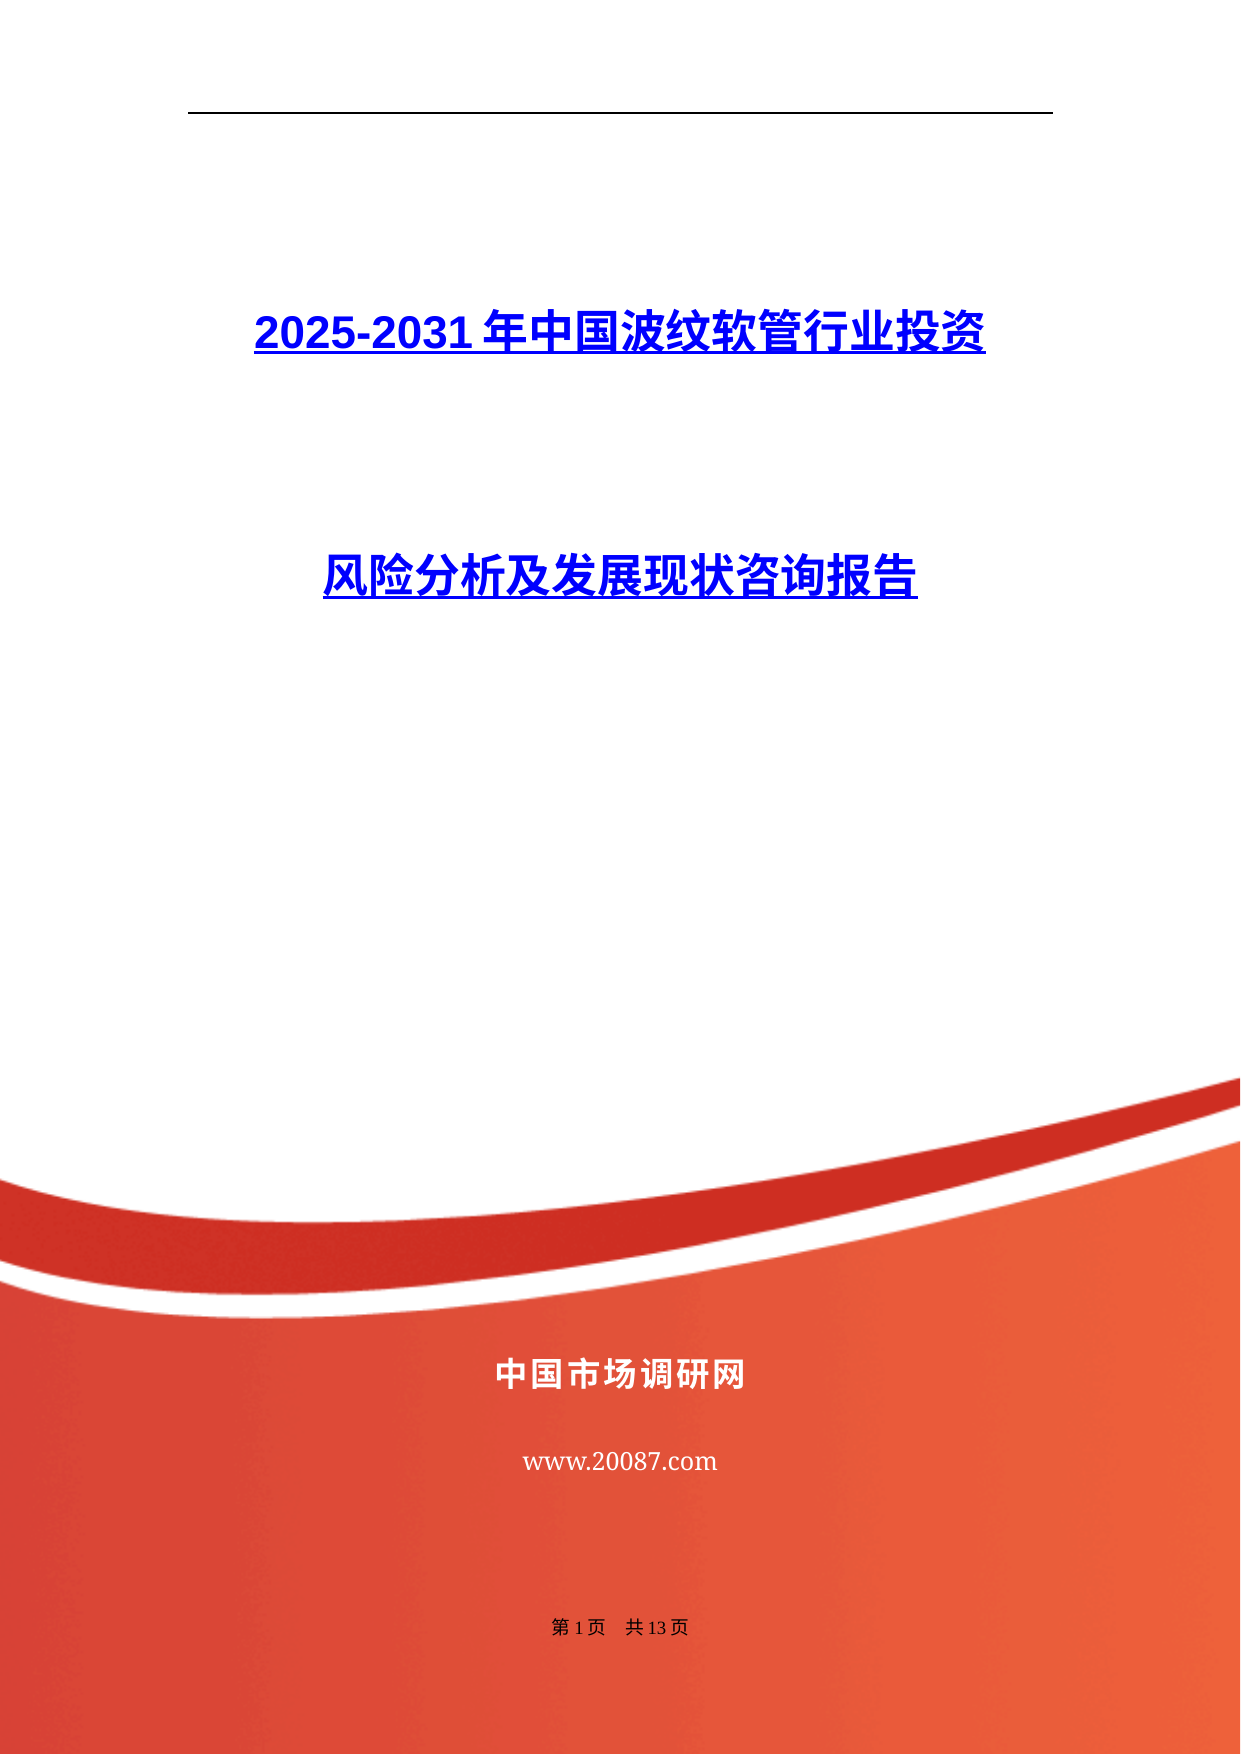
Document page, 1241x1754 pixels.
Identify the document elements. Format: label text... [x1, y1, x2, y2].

table_header 2025-2031年中国波纹软管行业投资风险分析及发展现状咨询报告 [188, 207, 1053, 773]
text www.20087.com [187, 1428, 1053, 1493]
picture [0, 1006, 1241, 1754]
subtitle 中国市场调研网 [187, 1339, 1053, 1404]
